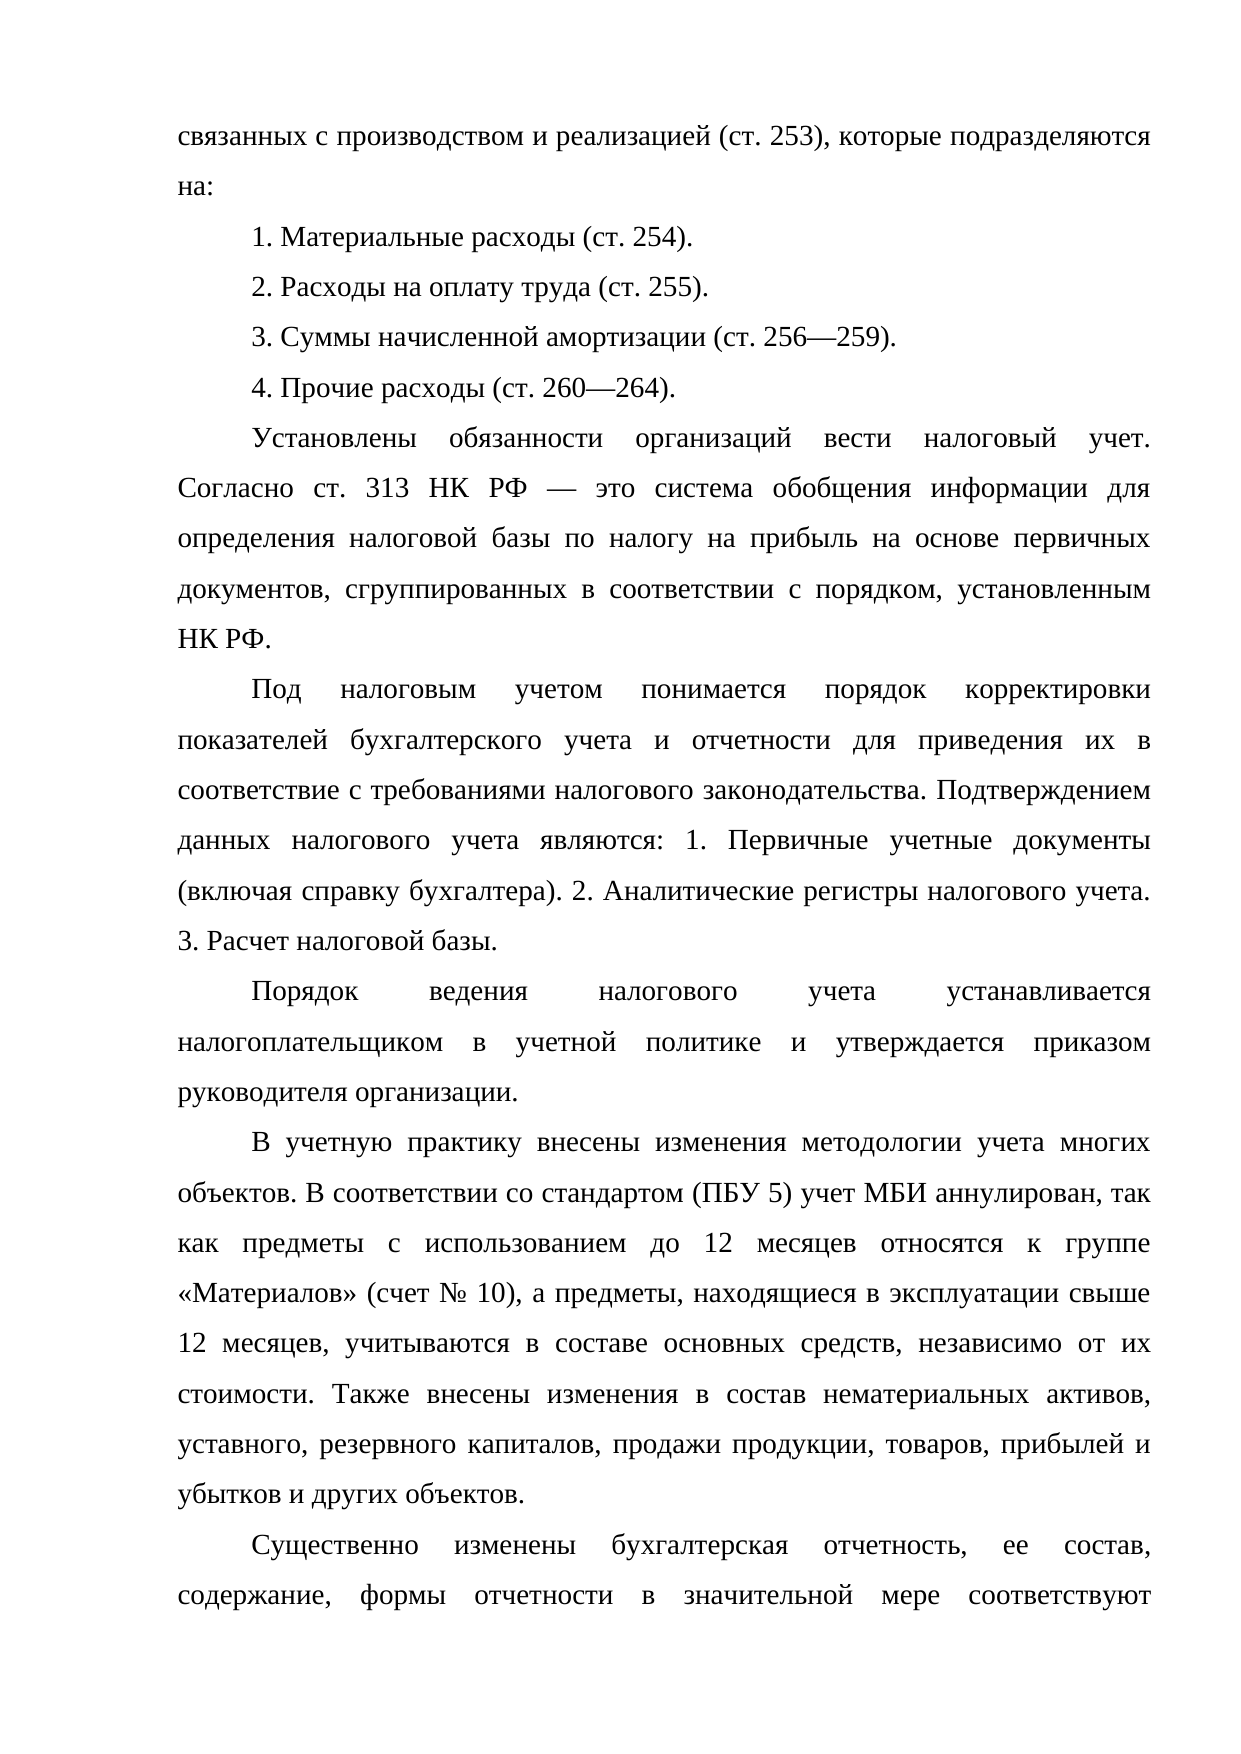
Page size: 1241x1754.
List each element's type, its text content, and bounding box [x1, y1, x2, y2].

text 1. Материальные расходы (ст. 254). [177, 219, 1152, 252]
text Под налоговым учетом понимается порядок корректировки показателей бухгалтерского учета и отчетности для приведения их в соответствие с требованиями налогового законодательства. Подтверждением данных налогового учета являются: 1. Первичные учетные документы (включая справку бухгалтера). 2. Аналитические регистры налогового учета. 3. Расчет налоговой базы. [177, 672, 1152, 957]
text 2. Расходы на оплату труда (ст. 255). [177, 269, 1152, 303]
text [177, 118, 1152, 202]
text 3. Суммы начисленной амортизации (ст. 256—259). [177, 319, 1152, 353]
text 4. Прочие расходы (ст. 260—264). [177, 370, 1152, 403]
text Порядок ведения налогового учета устанавливается налогоплательщиком в учетной политике и утверждается приказом руководителя организации. [177, 973, 1152, 1108]
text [177, 1527, 1152, 1611]
text В учетную практику внесены изменения методологии учета многих объектов. В соответствии со стандартом (ПБУ 5) учет МБИ аннулирован, так как предметы с использованием до 12 месяцев относятся к группе «Материалов» (счет № 10), а предметы, находящиеся в эксплуатации свыше 12 месяцев, учитываются в составе основных средств, независимо от их стоимости. Также внесены изменения в состав нематериальных активов, уставного, резервного капиталов, продажи продукции, товаров, прибылей и убытков и других объектов. [177, 1124, 1152, 1510]
text Установлены обязанности организаций вести налоговый учет. Согласно ст. 313 НК РФ — это система обобщения информации для определения налоговой базы по налогу на прибыль на основе первичных документов, сгруппированных в соответствии с порядком, установленным НК РФ. [177, 420, 1152, 655]
